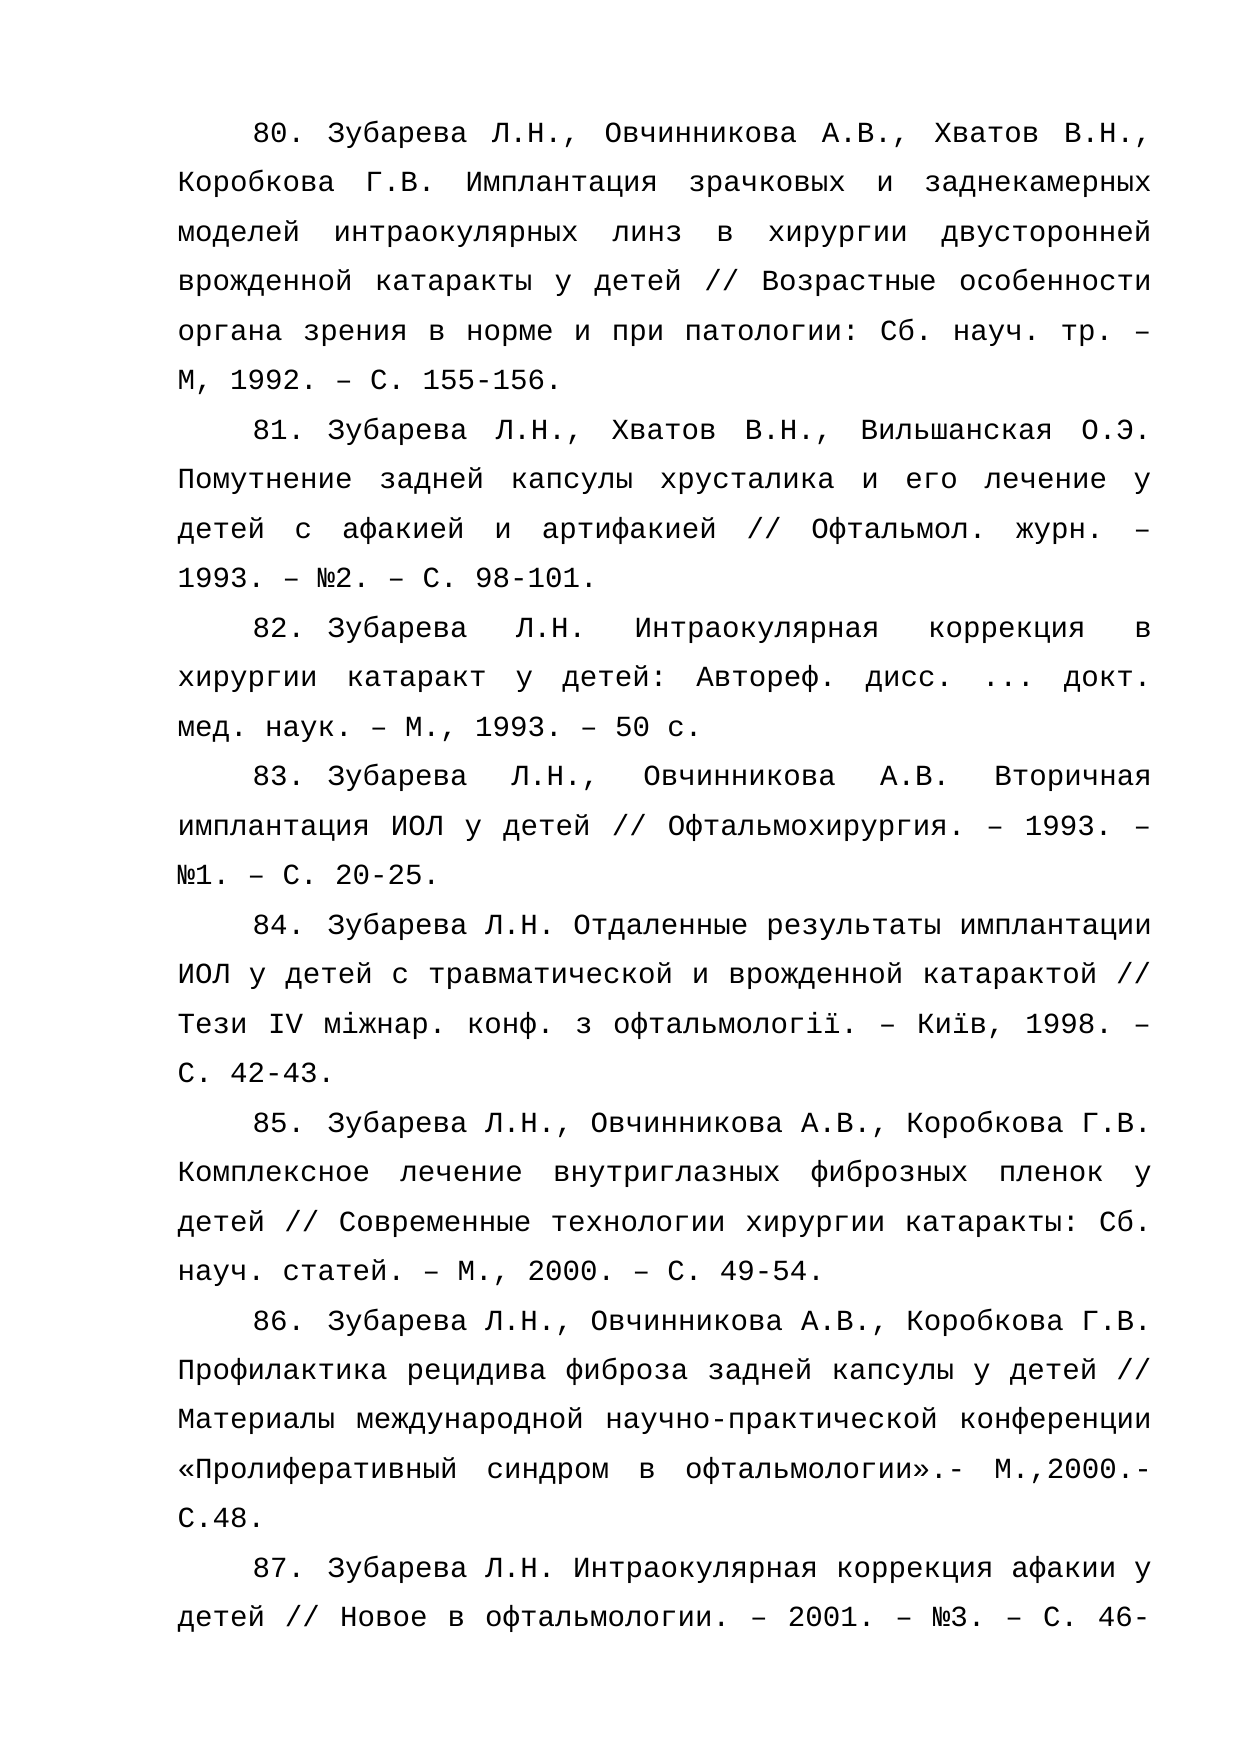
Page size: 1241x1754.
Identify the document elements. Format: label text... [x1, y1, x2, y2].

text 81. Зубарева Л.Н., Хватов В.Н., Вильшанская О.Э. Помутнение задней капсулы хрусталика и его лечение у детей с афакией и артифакией // Офтальмол. журн. – 1993. – №2. – С. 98-101. [177, 415, 1152, 596]
text 86. Зубарева Л.Н., Овчинникова А.В., Коробкова Г.В. Профилактика рецидива фиброза задней капсулы у детей // Материалы международной научно-практической конференции «Пролиферативный синдром в офтальмологии».- М.,2000.- С.48. [177, 1306, 1152, 1537]
text 80. Зубарева Л.Н., Овчинникова А.В., Хватов В.Н., Коробкова Г.В. Имплантация зрачковых и заднекамерных моделей интраокулярных линз в хирургии двусторонней врожденной катаракты у детей // Возрастные особенности органа зрения в норме и при патологии: Сб. науч. тр. – М, 1992. – С. 155-156. [177, 118, 1152, 398]
text 82. Зубарева Л.Н. Интраокулярная коррекция в хирургии катаракт у детей: Автореф. дисс. ... докт. мед. наук. – М., 1993. – 50 с. [177, 613, 1152, 745]
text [177, 1553, 1152, 1636]
text 83. Зубарева Л.Н., Овчинникова А.В. Вторичная имплантация ИОЛ у детей // Офтальмохирургия. – 1993. – №1. – С. 20-25. [177, 761, 1152, 893]
text 85. Зубарева Л.Н., Овчинникова А.В., Коробкова Г.В. Комплексное лечение внутриглазных фиброзных пленок у детей // Современные технологии хирургии катаракты: Сб. науч. статей. – М., 2000. – С. 49-54. [177, 1108, 1152, 1289]
text 84. Зубарева Л.Н. Отдаленные результаты имплантации ИОЛ у детей с травматической и врожденной катарактой // Тези IV міжнар. конф. з офтальмології. – Київ, 1998. – С. 42-43. [177, 910, 1152, 1091]
